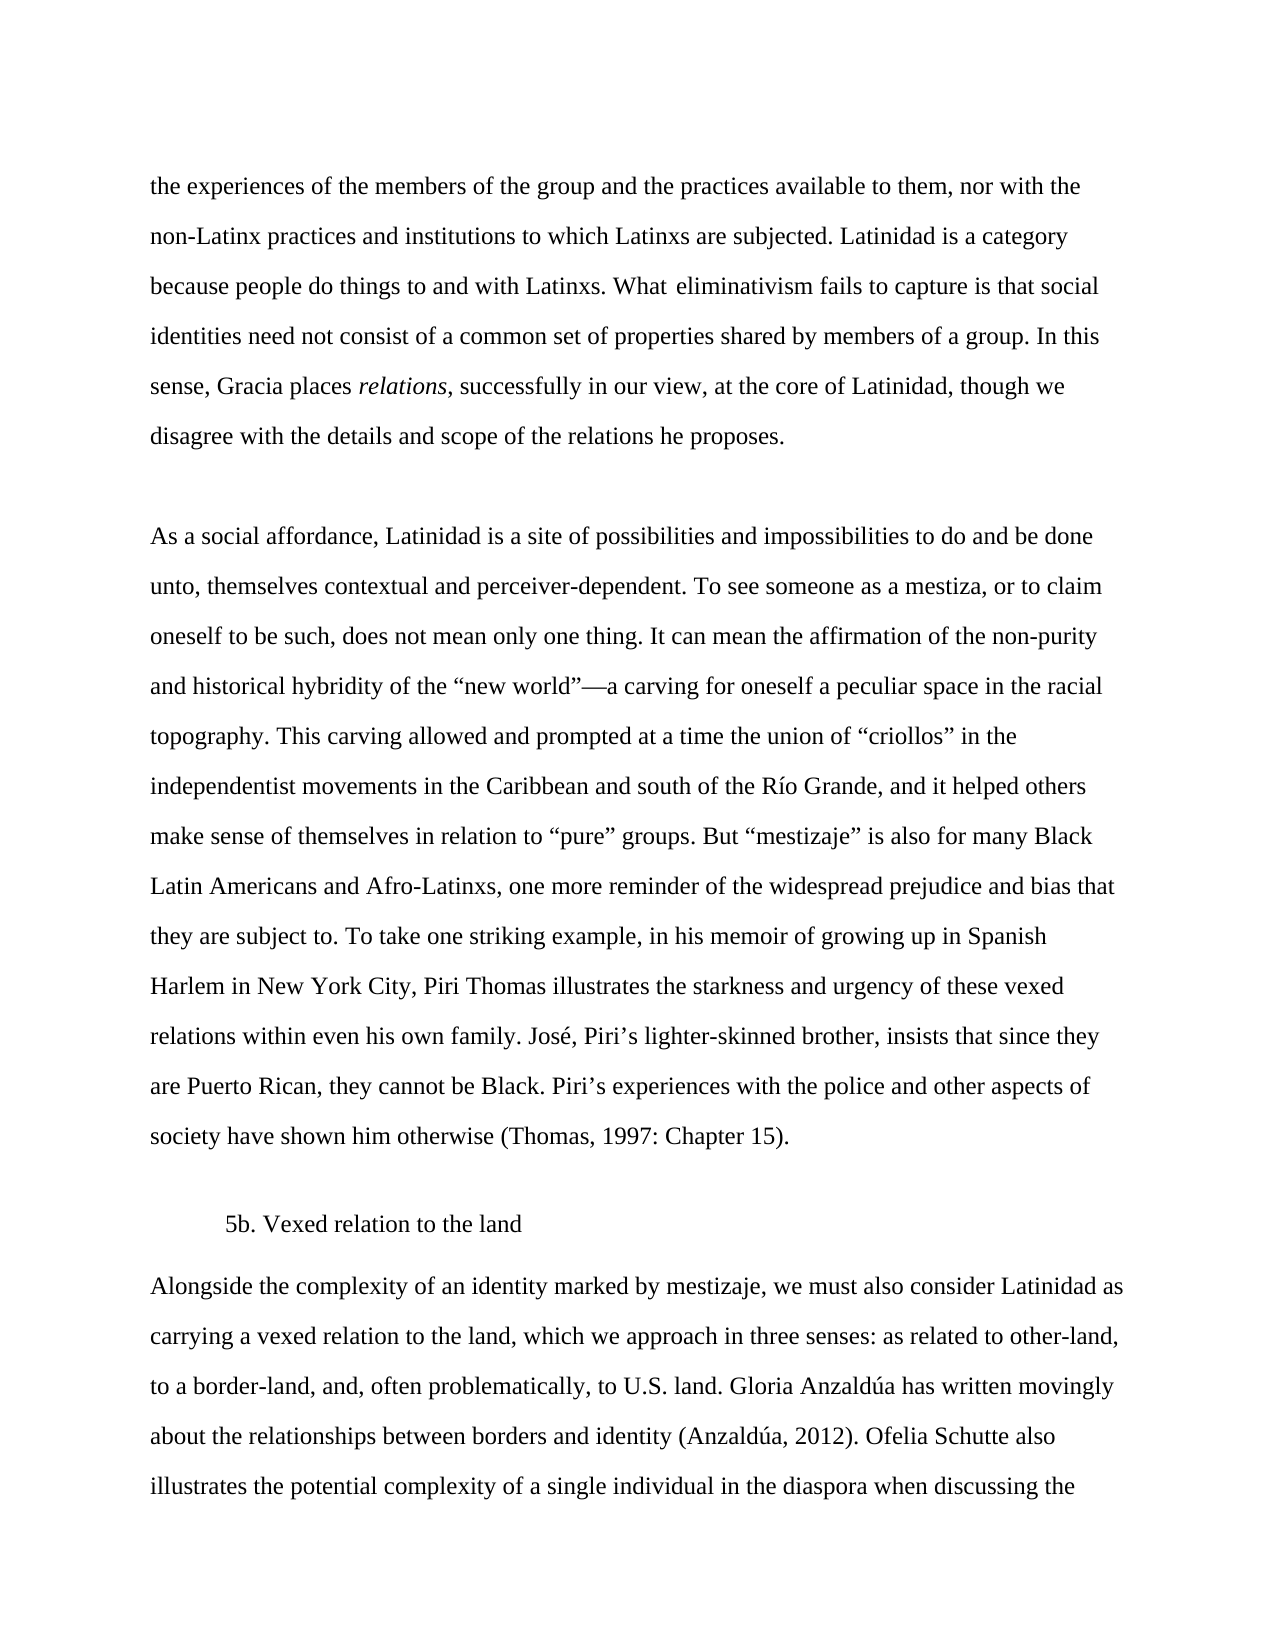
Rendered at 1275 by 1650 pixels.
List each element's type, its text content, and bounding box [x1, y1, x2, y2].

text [150, 150, 1125, 450]
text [150, 1250, 1125, 1500]
text 5b. Vexed relation to the land [150, 1187, 1125, 1237]
text As a social affordance, Latinidad is a site of possibilities and impossibilities to do and be done unto, themselves contextual and perceiver-dependent. To see someone as a mestiza, or to claim oneself to be such, does not mean only one thing. It can mean the affirmation of the non-purity and historical hybridity of the “new world”—a carving for oneself a peculiar space in the racial topography. This carving allowed and prompted at a time the union of “criollos” in the independentist movements in the Caribbean and south of the Río Grande, and it helped others make sense of themselves in relation to “pure” groups. But “mestizaje” is also for many Black Latin Americans and Afro-Latinxs, one more reminder of the widespread prejudice and bias that they are subject to. To take one striking example, in his memoir of growing up in Spanish Harlem in New York City, Piri Thomas illustrates the starkness and urgency of these vexed relations within even his own family. José, Piri’s lighter-skinned brother, insists that since they are Puerto Rican, they cannot be Black. Piri’s experiences with the police and other aspects of society have shown him otherwise (Thomas, 1997: Chapter 15). [150, 500, 1125, 1150]
